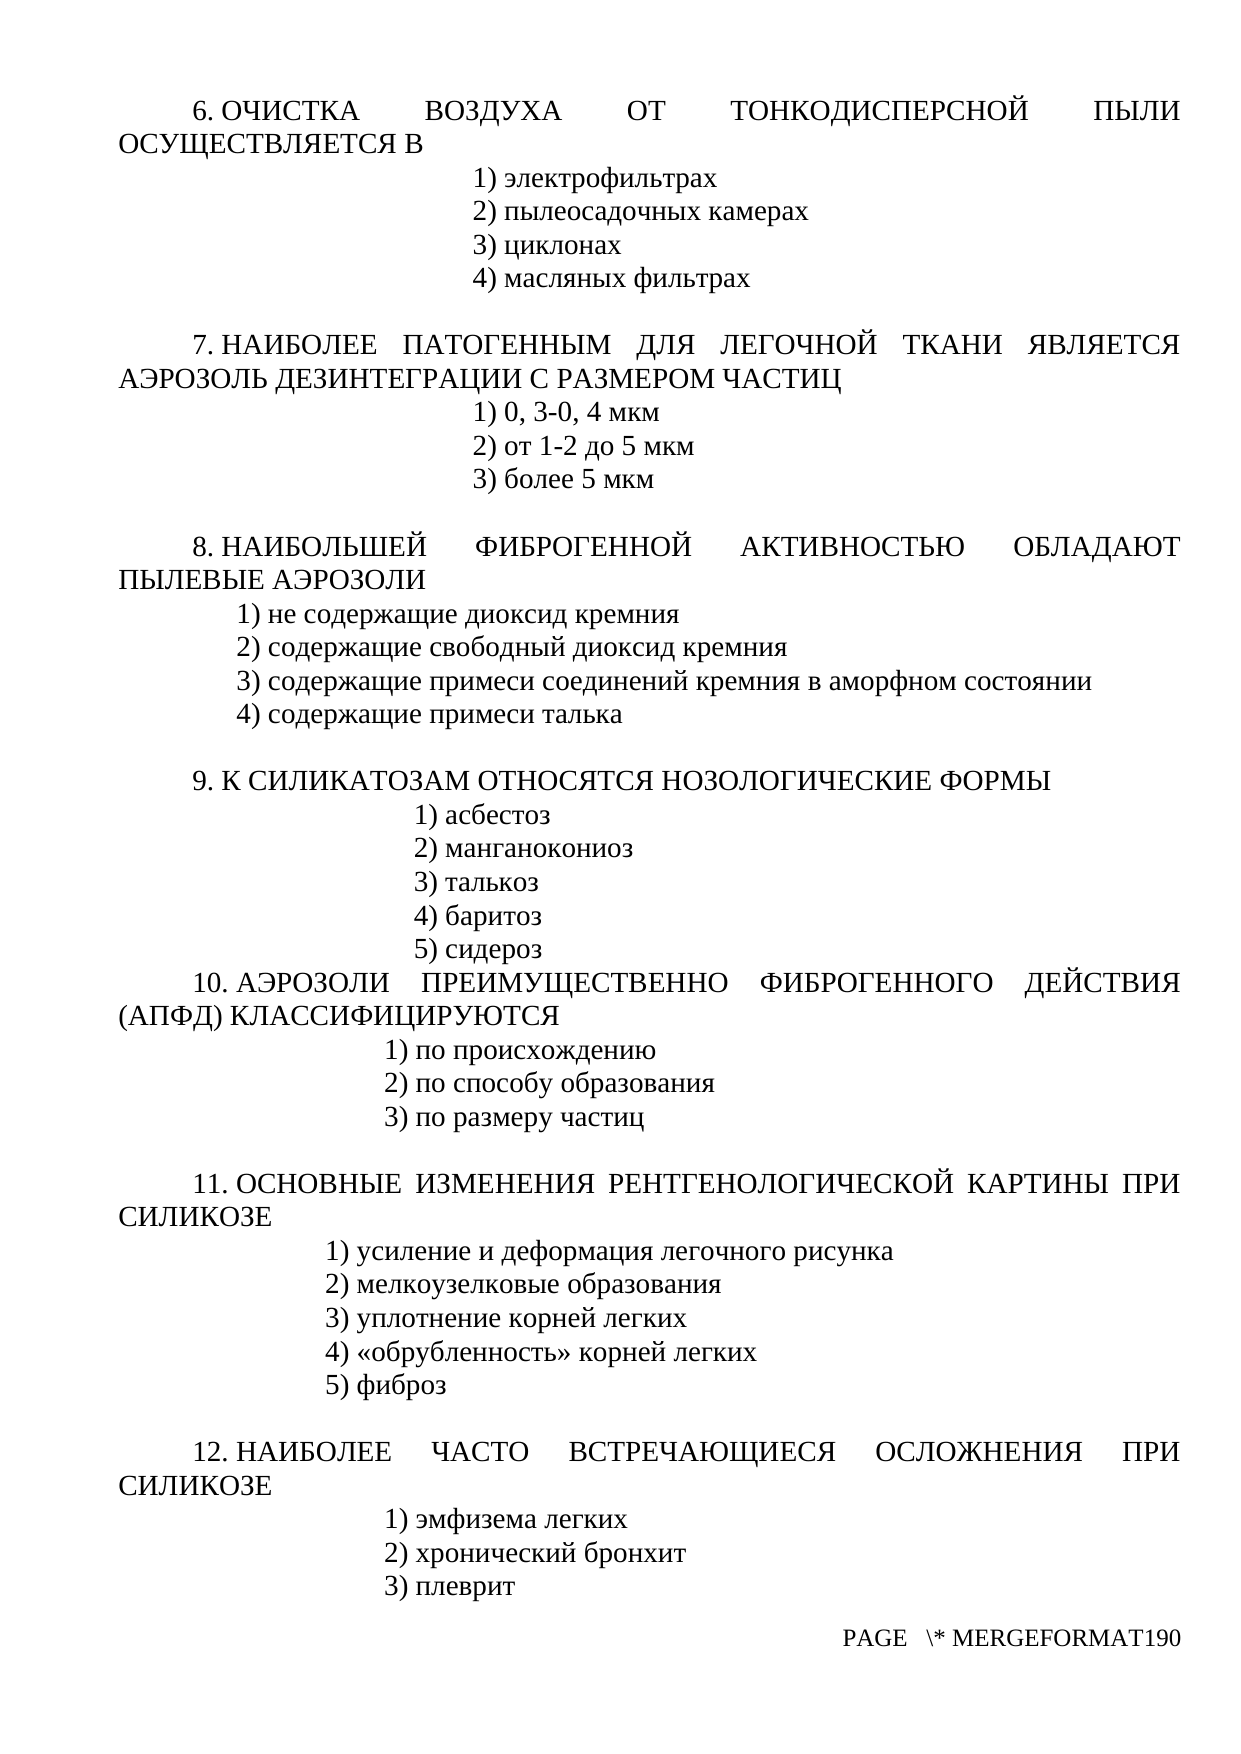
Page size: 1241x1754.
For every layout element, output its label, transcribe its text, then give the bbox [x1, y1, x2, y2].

text 1) по происхождению [384, 1032, 1181, 1065]
text 3) содержащие примеси соединений кремния в аморфном состоянии [236, 663, 1181, 696]
text 2) от 1-2 до 5 мкм [472, 428, 1181, 462]
text 8. НАИБОЛЬШЕЙ ФИБРОГЕННОЙ АКТИВНОСТЬЮ ОБЛАДАЮТ ПЫЛЕВЫЕ АЭРОЗОЛИ [118, 529, 1181, 596]
text 3) более 5 мкм [472, 462, 1181, 495]
text 2) по способу образования [384, 1065, 1181, 1099]
text 2) пылеосадочных камерах [472, 193, 1181, 227]
text 3) плеврит [384, 1568, 1181, 1602]
text 4) баритоз [413, 898, 1181, 931]
text 2) хронический бронхит [384, 1535, 1181, 1568]
text 4) «обрубленность» корней легких [325, 1334, 1181, 1367]
text 2) содержащие свободный диоксид кремния [236, 629, 1181, 663]
text 1) 0, 3-0, 4 мкм [472, 394, 1181, 428]
text 2) манганокониоз [413, 831, 1181, 864]
text 4) масляных фильтрах [472, 260, 1181, 294]
text 3) циклонах [472, 227, 1181, 260]
text 1) эмфизема легких [384, 1501, 1181, 1535]
text 10. АЭРОЗОЛИ ПРЕИМУЩЕСТВЕННО ФИБРОГЕННОГО ДЕЙСТВИЯ (АПФД) КЛАССИФИЦИРУЮТСЯ [118, 965, 1181, 1032]
text 4) содержащие примеси талька [236, 696, 1181, 730]
text 1) электрофильтрах [472, 160, 1181, 193]
text 7. НАИБОЛЕЕ ПАТОГЕННЫМ ДЛЯ ЛЕГОЧНОЙ ТКАНИ ЯВЛЯЕТСЯ АЭРОЗОЛЬ ДЕЗИНТЕГРАЦИИ С РАЗМЕРОМ ЧАСТИЦ [118, 327, 1181, 394]
text 9. К СИЛИКАТОЗАМ ОТНОСЯТСЯ НОЗОЛОГИЧЕСКИЕ ФОРМЫ [118, 763, 1181, 797]
text 1) не содержащие диоксид кремния [236, 596, 1181, 629]
text 2) мелкоузелковые образования [325, 1267, 1181, 1300]
text 1) усиление и деформация легочного рисунка [325, 1233, 1181, 1267]
text 6. ОЧИСТКА ВОЗДУХА ОТ ТОНКОДИСПЕРСНОЙ ПЫЛИ ОСУЩЕСТВЛЯЕТСЯ В [118, 93, 1181, 160]
text 11. ОСНОВНЫЕ ИЗМЕНЕНИЯ РЕНТГЕНОЛОГИЧЕСКОЙ КАРТИНЫ ПРИ СИЛИКОЗЕ [118, 1166, 1181, 1233]
text 3) талькоз [413, 864, 1181, 898]
text 5) сидероз [413, 931, 1181, 965]
text 1) асбестоз [413, 797, 1181, 831]
text 5) фиброз [325, 1367, 1181, 1401]
text 12. НАИБОЛЕЕ ЧАСТО ВСТРЕЧАЮЩИЕСЯ ОСЛОЖНЕНИЯ ПРИ СИЛИКОЗЕ [118, 1434, 1181, 1501]
text 3) уплотнение корней легких [325, 1300, 1181, 1334]
text 3) по размеру частиц [384, 1099, 1181, 1132]
